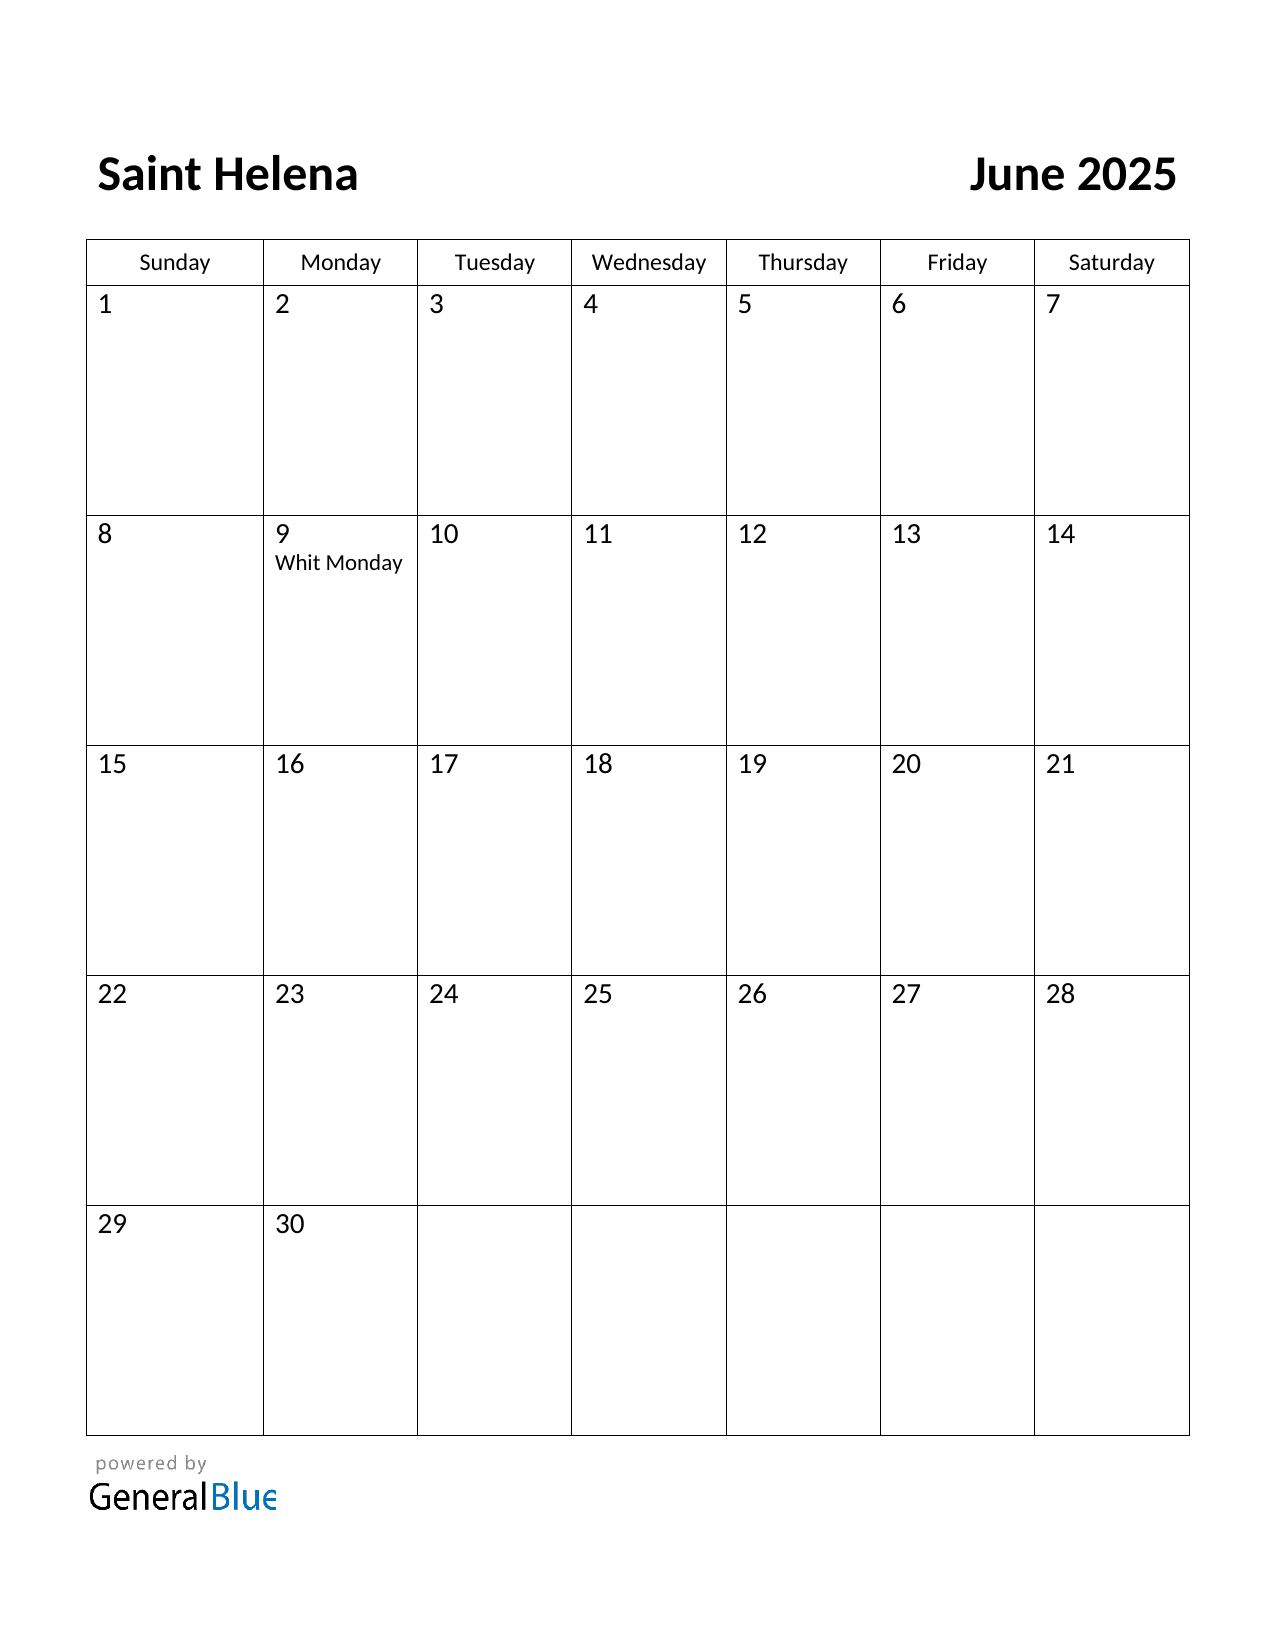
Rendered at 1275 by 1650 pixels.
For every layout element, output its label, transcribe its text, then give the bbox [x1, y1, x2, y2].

table_cell [881, 548, 1034, 744]
table_cell [1035, 318, 1189, 514]
table_cell [1035, 1238, 1189, 1434]
table_cell 22 [87, 976, 263, 1008]
table_cell Wednesday [572, 240, 726, 284]
table_cell 6 [881, 286, 1034, 318]
table_cell [881, 1238, 1034, 1434]
table_cell [572, 548, 726, 744]
table_cell 10 [418, 516, 571, 548]
table_cell Saturday [1035, 240, 1189, 284]
table_cell [87, 318, 263, 514]
picture [88, 1452, 276, 1515]
table_cell [727, 778, 880, 974]
table_cell [264, 1008, 417, 1204]
table_header June 2025 [572, 105, 1189, 239]
table_cell [1035, 1008, 1189, 1204]
table_cell [87, 548, 263, 744]
table_cell 17 [418, 746, 571, 778]
table_cell [418, 778, 571, 974]
table_cell [881, 1008, 1034, 1204]
table_cell [264, 778, 417, 974]
table_cell 7 [1035, 286, 1189, 318]
table_cell 9 [264, 516, 417, 548]
table_cell Sunday [87, 240, 263, 284]
table_cell 29 [87, 1206, 263, 1238]
table_cell 27 [881, 976, 1034, 1008]
table_cell [418, 548, 571, 744]
table_cell 24 [418, 976, 571, 1008]
table_cell [572, 1238, 726, 1434]
table_cell 1 [87, 286, 263, 318]
table_cell [727, 1238, 880, 1434]
table_cell [1035, 548, 1189, 744]
table_cell 2 [264, 286, 417, 318]
table_cell [881, 318, 1034, 514]
table_cell 8 [87, 516, 263, 548]
table_cell [572, 318, 726, 514]
table_cell Monday [264, 240, 417, 284]
table_cell [418, 318, 571, 514]
table_cell 11 [572, 516, 726, 548]
table_cell [87, 778, 263, 974]
table_cell 18 [572, 746, 726, 778]
table_cell 5 [727, 286, 880, 318]
table_cell 12 [727, 516, 880, 548]
table_cell 13 [881, 516, 1034, 548]
table_cell [572, 1206, 726, 1238]
table_cell 25 [572, 976, 726, 1008]
table_cell Whit Monday [264, 548, 417, 744]
table_header Saint Helena [86, 105, 572, 239]
table_cell Friday [881, 240, 1034, 284]
table_cell [87, 1238, 263, 1434]
table_cell [1035, 1206, 1189, 1238]
table_cell 4 [572, 286, 726, 318]
table_cell [572, 778, 726, 974]
table_cell [881, 778, 1034, 974]
table_cell [87, 1008, 263, 1204]
table_cell [727, 1206, 880, 1238]
table_cell [572, 1008, 726, 1204]
table_cell 16 [264, 746, 417, 778]
table_cell [727, 548, 880, 744]
table_cell 26 [727, 976, 880, 1008]
table_cell 20 [881, 746, 1034, 778]
table_cell Tuesday [418, 240, 571, 284]
table_cell [264, 318, 417, 514]
table_cell [264, 1238, 417, 1434]
table_cell 19 [727, 746, 880, 778]
table_cell [1035, 778, 1189, 974]
table_cell 28 [1035, 976, 1189, 1008]
table_cell [418, 1238, 571, 1434]
table_cell [727, 1008, 880, 1204]
table_cell 30 [264, 1206, 417, 1238]
table_cell 23 [264, 976, 417, 1008]
table_cell [881, 1206, 1034, 1238]
table_cell 15 [87, 746, 263, 778]
table_cell [418, 1008, 571, 1204]
table_cell Thursday [727, 240, 880, 284]
table_cell 14 [1035, 516, 1189, 548]
table_cell 3 [418, 286, 571, 318]
table_cell [727, 318, 880, 514]
table_cell [418, 1206, 571, 1238]
table_cell 21 [1035, 746, 1189, 778]
table_cell [86, 1436, 1189, 1534]
